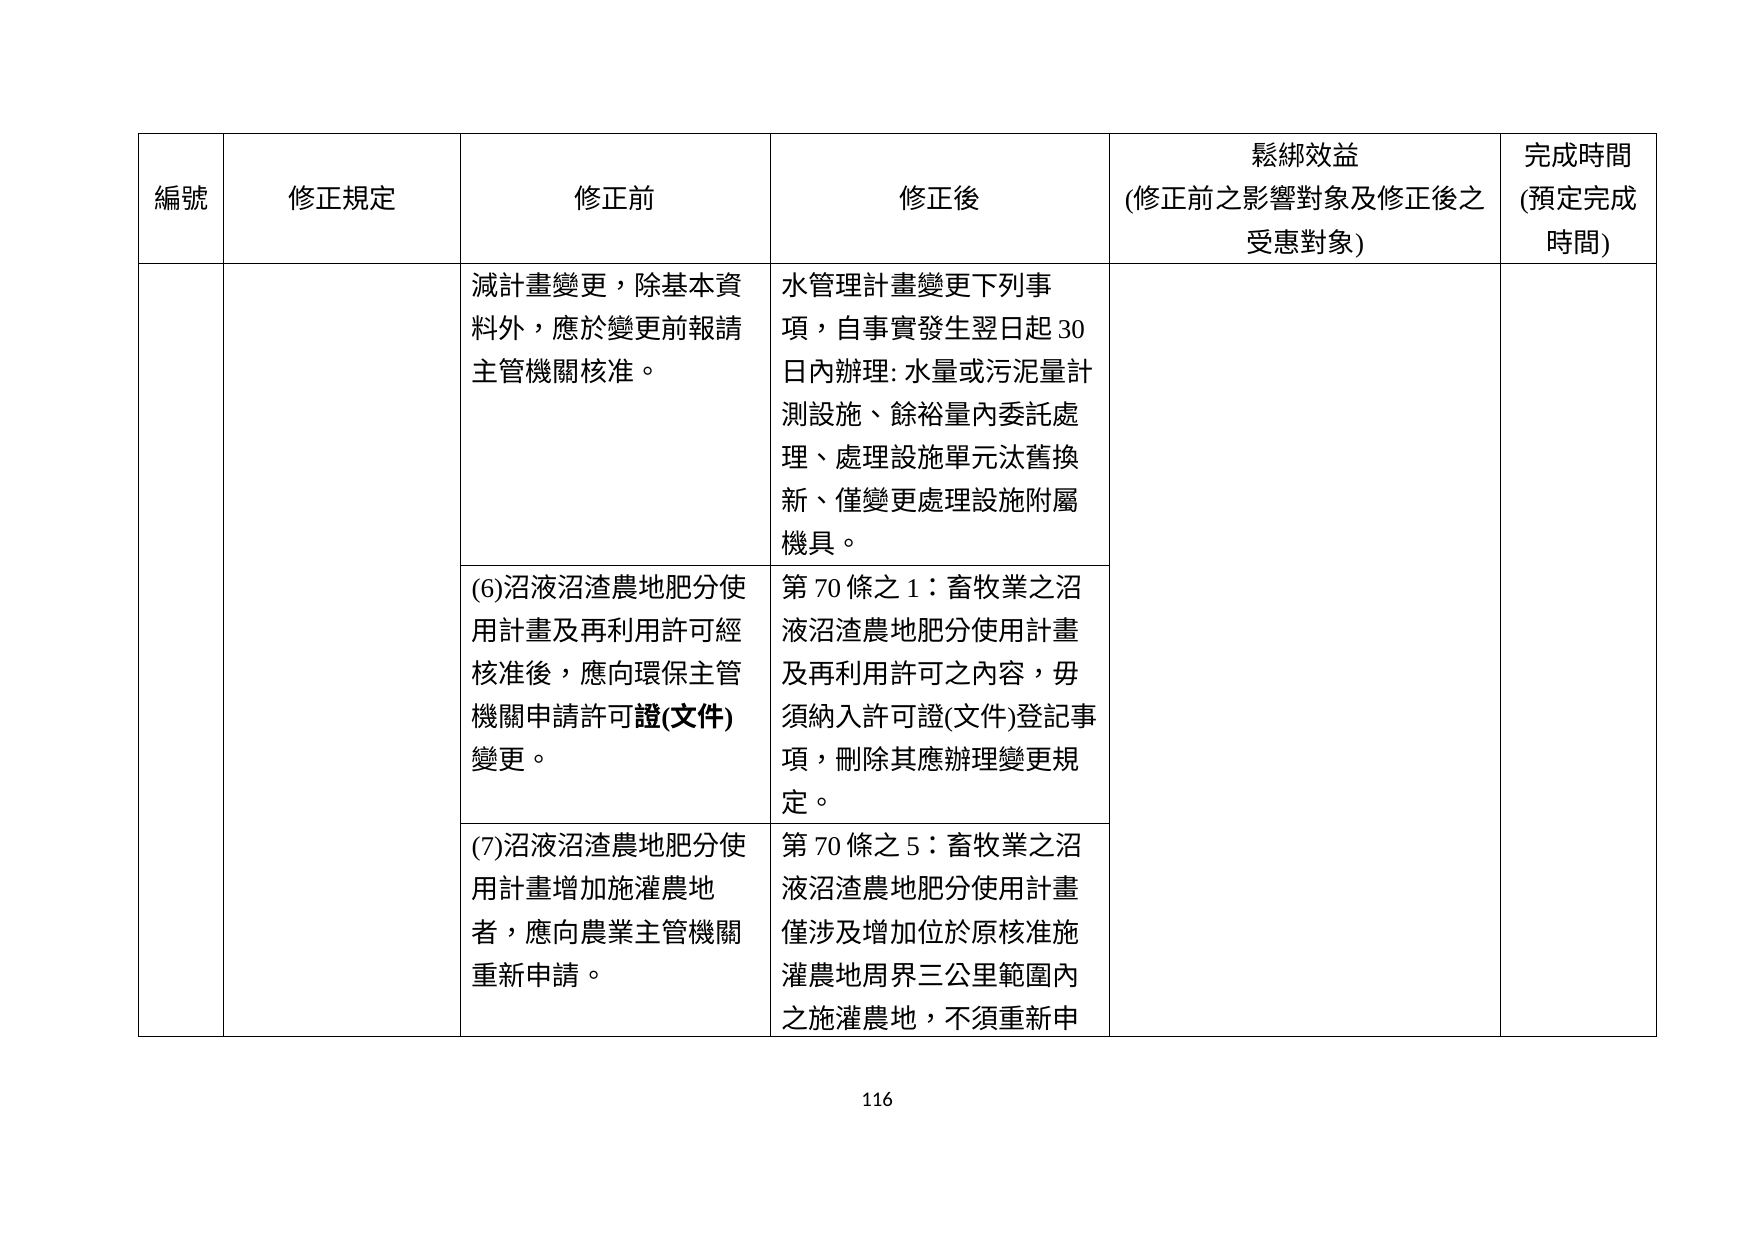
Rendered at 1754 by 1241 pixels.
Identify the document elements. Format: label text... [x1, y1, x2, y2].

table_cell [771, 264, 1109, 564]
table_header 鬆綁效益 (修正前之影響對象及修正後之受惠對象) [1110, 134, 1500, 263]
table_header 完成時間 (預定完成時間) [1501, 134, 1656, 263]
table_cell 第70條之1：畜牧業之沼液沼渣農地肥分使用計畫及再利用許可之內容，毋須納入許可證(文件)登記事項，刪除其應辦理變更規定。 [771, 566, 1109, 823]
table_cell (7)沼液沼渣農地肥分使用計畫增加施灌農地者，應向農業主管機關重新申請。 [461, 824, 770, 1036]
table_header 修正後 [771, 134, 1109, 263]
table_cell (5)洗腎診所廢水污染削減計畫變更，除基本資料外，應於變更前報請主管機關核准。 [461, 264, 770, 564]
table_cell (6)沼液沼渣農地肥分使用計畫及再利用許可經核准後，應向環保主管機關申請許可證(文件)變更。 [461, 566, 770, 823]
table_header 修正規定 [224, 134, 460, 263]
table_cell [771, 824, 1109, 1036]
table_header 編號 [139, 134, 223, 263]
table_header 修正前 [461, 134, 770, 263]
